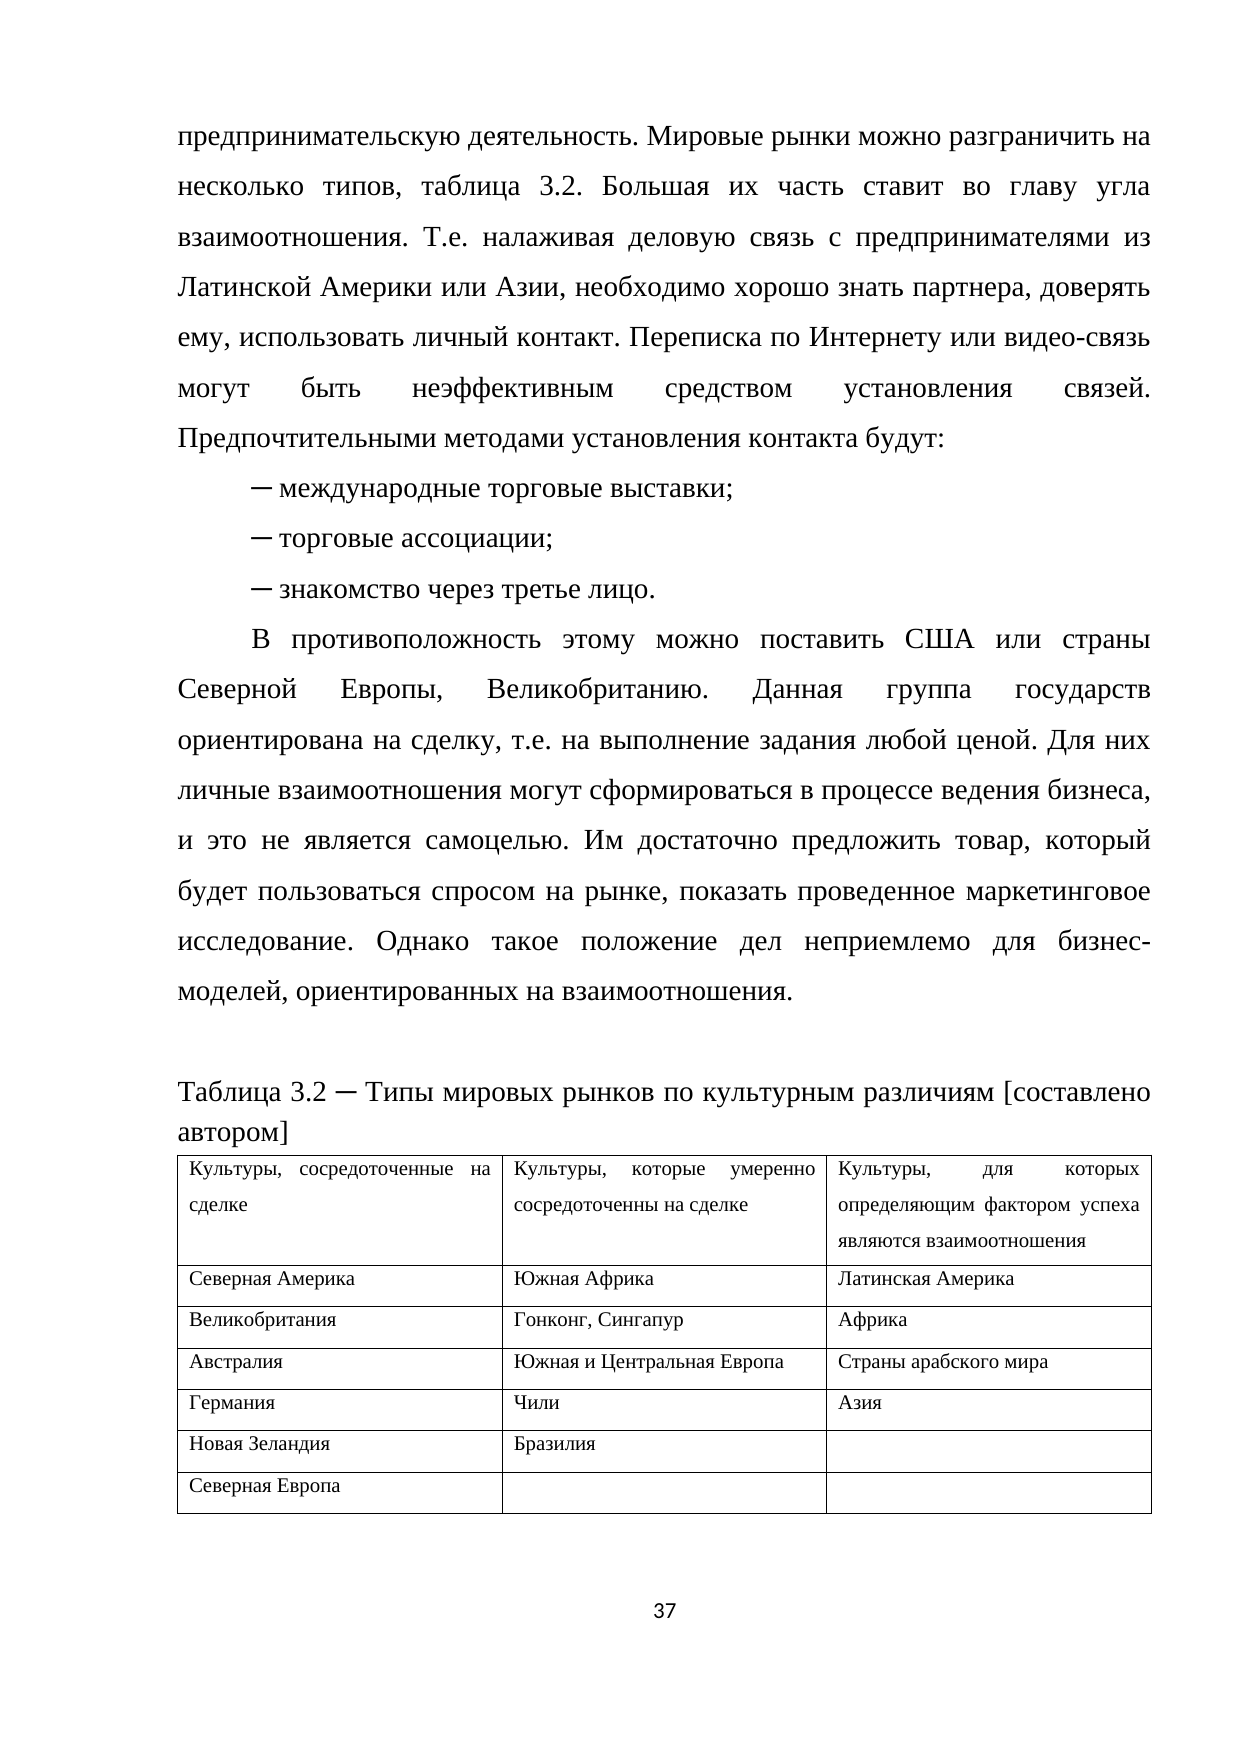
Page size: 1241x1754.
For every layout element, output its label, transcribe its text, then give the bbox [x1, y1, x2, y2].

text Таблица 3.2 ─ Типы мировых рынков по культурным различиям [составлено автором] [177, 1074, 1152, 1148]
table_cell [827, 1473, 1151, 1513]
table_cell Латинская Америка [827, 1266, 1151, 1306]
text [177, 118, 1152, 453]
table_cell Северная Америка [178, 1266, 502, 1306]
table_cell Новая Зеландия [178, 1431, 502, 1472]
table_cell Азия [827, 1390, 1151, 1430]
table_cell Великобритания [178, 1307, 502, 1347]
text В противоположность этому можно поставить США или страны Северной Европы, Великобританию. Данная группа государств ориентирована на сделку, т.е. на выполнение задания любой ценой. Для них личные взаимоотношения могут сформироваться в процессе ведения бизнеса, и это не является самоцелью. Им достаточно предложить товар, который будет пользоваться спросом на рынке, показать проведенное маркетинговое исследование. Однако такое положение дел неприемлемо для бизнес-моделей, ориентированных на взаимоотношения. [177, 621, 1152, 1007]
text ─ торговые ассоциации; [177, 521, 1152, 554]
table_header Культуры, которые умеренно сосредоточенны на сделке [503, 1156, 826, 1265]
table_cell Гонконг, Сингапур [503, 1307, 826, 1347]
table_cell Страны арабского мира [827, 1349, 1151, 1389]
table_cell [827, 1431, 1151, 1472]
table_cell Южная и Центральная Европа [503, 1349, 826, 1389]
table_cell Австралия [178, 1349, 502, 1389]
table_header Культуры, сосредоточенные на сделке [178, 1156, 502, 1265]
table_cell Чили [503, 1390, 826, 1430]
text ─ международные торговые выставки; [177, 470, 1152, 504]
table_cell Бразилия [503, 1431, 826, 1472]
table_cell Северная Европа [178, 1473, 502, 1513]
table_cell [503, 1473, 826, 1513]
table_cell Германия [178, 1390, 502, 1430]
table_header Культуры, для которых определяющим фактором успеха являются взаимоотношения [827, 1156, 1151, 1265]
table_cell Южная Африка [503, 1266, 826, 1306]
text ─ знакомство через третье лицо. [177, 571, 1152, 604]
table_cell Африка [827, 1307, 1151, 1347]
